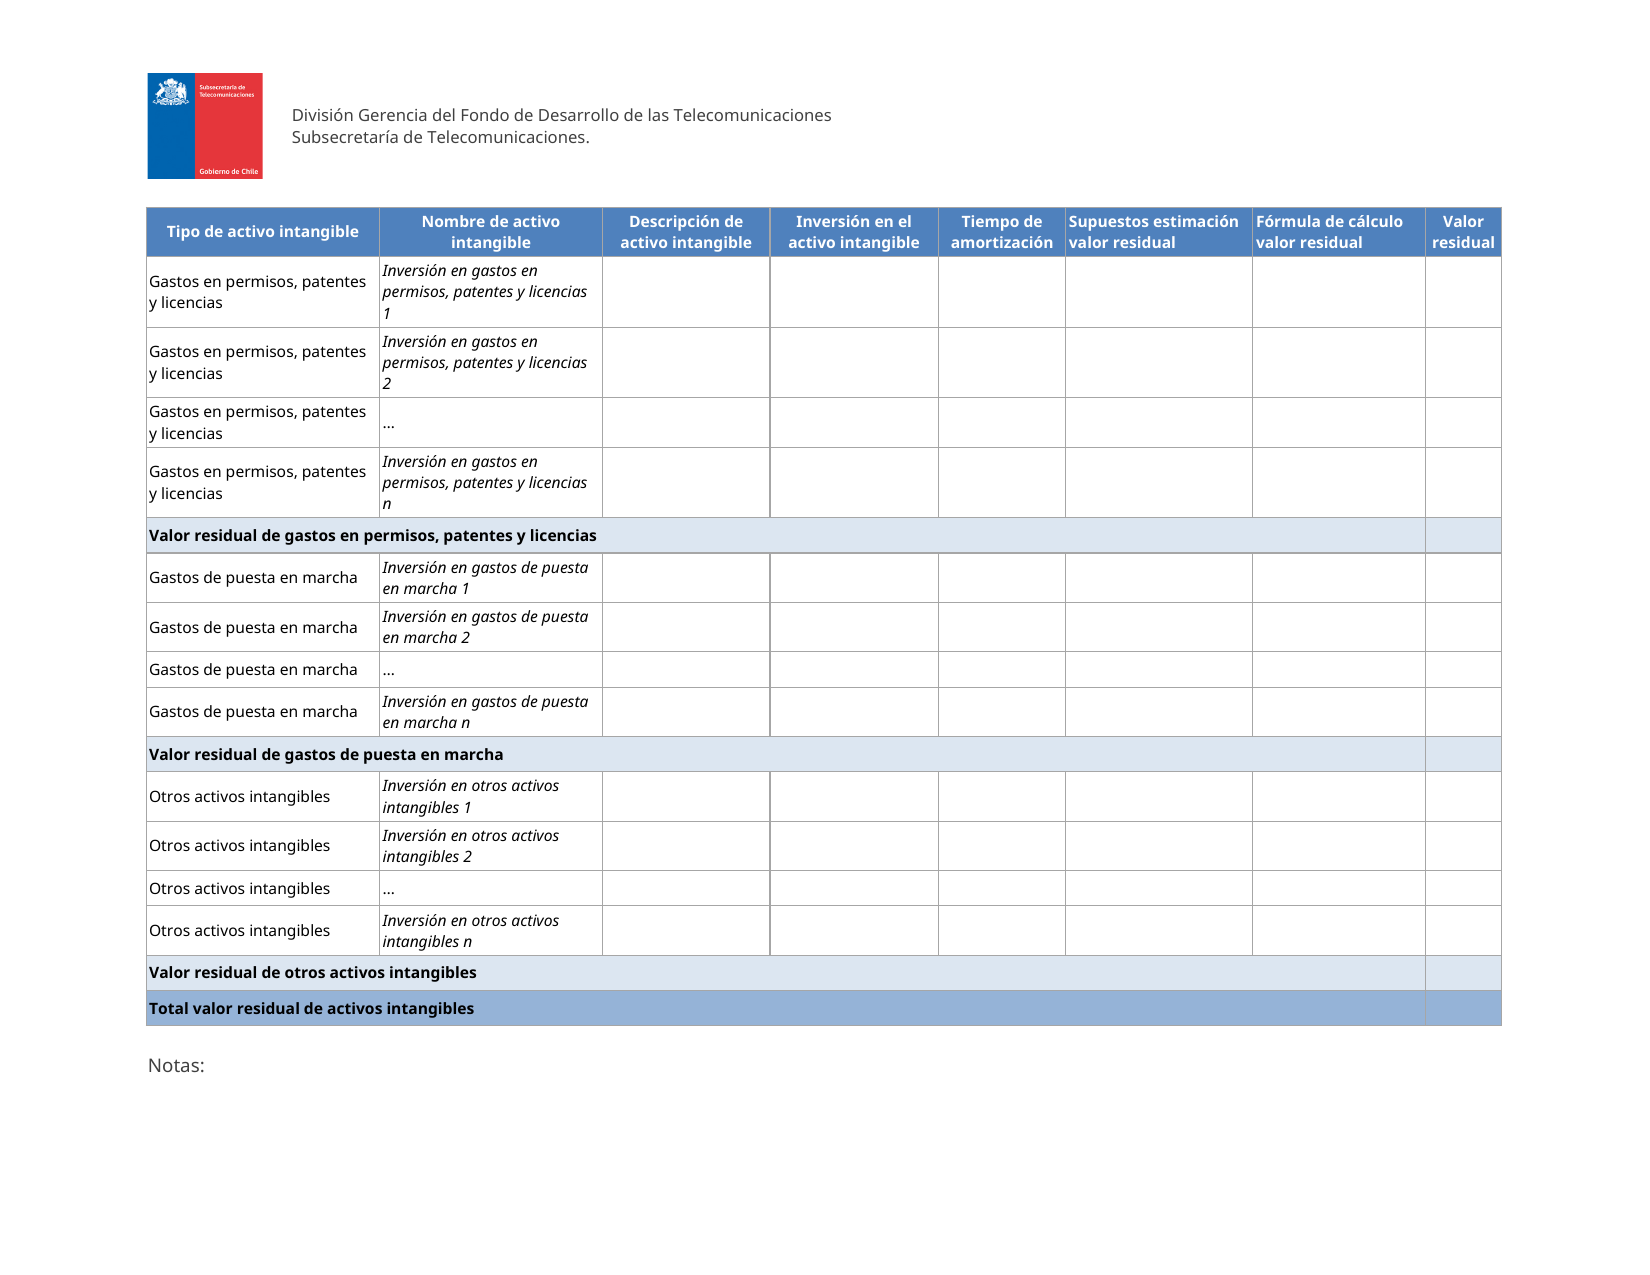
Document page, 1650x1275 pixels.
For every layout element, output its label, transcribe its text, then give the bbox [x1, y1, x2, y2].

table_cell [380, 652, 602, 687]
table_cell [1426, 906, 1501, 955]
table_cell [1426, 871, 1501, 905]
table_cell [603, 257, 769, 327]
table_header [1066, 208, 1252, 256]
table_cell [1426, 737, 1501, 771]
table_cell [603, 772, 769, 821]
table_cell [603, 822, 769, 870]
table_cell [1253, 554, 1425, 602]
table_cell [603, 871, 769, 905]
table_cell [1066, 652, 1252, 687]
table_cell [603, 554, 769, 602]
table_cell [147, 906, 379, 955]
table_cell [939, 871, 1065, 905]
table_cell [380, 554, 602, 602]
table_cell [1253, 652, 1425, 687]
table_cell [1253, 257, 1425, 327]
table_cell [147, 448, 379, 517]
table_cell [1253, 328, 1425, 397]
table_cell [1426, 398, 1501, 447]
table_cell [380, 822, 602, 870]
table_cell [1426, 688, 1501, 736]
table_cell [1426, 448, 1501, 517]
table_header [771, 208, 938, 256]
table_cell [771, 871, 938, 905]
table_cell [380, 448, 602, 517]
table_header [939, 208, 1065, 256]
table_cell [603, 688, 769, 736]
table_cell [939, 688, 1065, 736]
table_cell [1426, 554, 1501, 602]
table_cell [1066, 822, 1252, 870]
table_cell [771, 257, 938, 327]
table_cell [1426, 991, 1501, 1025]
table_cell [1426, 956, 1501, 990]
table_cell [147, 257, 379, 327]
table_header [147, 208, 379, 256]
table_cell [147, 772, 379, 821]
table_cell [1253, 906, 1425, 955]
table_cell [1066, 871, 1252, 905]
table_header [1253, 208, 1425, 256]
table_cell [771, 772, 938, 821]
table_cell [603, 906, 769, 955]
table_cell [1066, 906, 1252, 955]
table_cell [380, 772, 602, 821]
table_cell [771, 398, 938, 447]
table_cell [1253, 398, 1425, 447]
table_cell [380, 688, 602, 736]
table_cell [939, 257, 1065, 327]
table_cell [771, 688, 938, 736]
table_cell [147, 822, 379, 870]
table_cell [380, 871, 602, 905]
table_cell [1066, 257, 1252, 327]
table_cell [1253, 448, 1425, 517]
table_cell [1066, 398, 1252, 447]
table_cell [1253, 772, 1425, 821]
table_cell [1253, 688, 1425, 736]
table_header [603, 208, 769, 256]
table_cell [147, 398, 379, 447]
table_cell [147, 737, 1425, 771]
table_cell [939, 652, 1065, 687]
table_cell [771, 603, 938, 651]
text Notas: [148, 1052, 1502, 1077]
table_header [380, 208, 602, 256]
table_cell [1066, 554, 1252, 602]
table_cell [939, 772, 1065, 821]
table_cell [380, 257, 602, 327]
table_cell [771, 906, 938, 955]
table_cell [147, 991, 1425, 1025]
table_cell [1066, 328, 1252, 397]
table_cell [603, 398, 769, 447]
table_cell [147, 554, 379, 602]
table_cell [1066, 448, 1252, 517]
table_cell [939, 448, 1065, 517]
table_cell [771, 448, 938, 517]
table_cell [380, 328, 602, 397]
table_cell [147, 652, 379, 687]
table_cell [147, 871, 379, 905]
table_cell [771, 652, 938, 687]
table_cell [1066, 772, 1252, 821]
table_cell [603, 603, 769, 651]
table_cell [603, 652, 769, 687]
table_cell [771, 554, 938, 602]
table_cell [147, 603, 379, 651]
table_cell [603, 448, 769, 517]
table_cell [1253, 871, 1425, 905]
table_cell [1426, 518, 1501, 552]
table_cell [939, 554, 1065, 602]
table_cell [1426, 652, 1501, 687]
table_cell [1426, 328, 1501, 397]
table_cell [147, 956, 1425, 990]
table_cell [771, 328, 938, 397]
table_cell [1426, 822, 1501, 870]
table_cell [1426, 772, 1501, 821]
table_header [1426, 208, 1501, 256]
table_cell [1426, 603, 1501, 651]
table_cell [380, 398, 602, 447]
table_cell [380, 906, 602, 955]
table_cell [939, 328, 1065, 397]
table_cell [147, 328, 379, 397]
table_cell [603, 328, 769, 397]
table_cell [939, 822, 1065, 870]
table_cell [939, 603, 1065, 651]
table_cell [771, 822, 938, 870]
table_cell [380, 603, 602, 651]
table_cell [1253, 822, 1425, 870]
picture [147, 73, 263, 179]
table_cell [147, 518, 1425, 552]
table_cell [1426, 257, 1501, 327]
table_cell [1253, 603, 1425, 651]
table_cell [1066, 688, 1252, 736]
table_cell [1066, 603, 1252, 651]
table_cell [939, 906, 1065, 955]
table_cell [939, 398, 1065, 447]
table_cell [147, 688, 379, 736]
